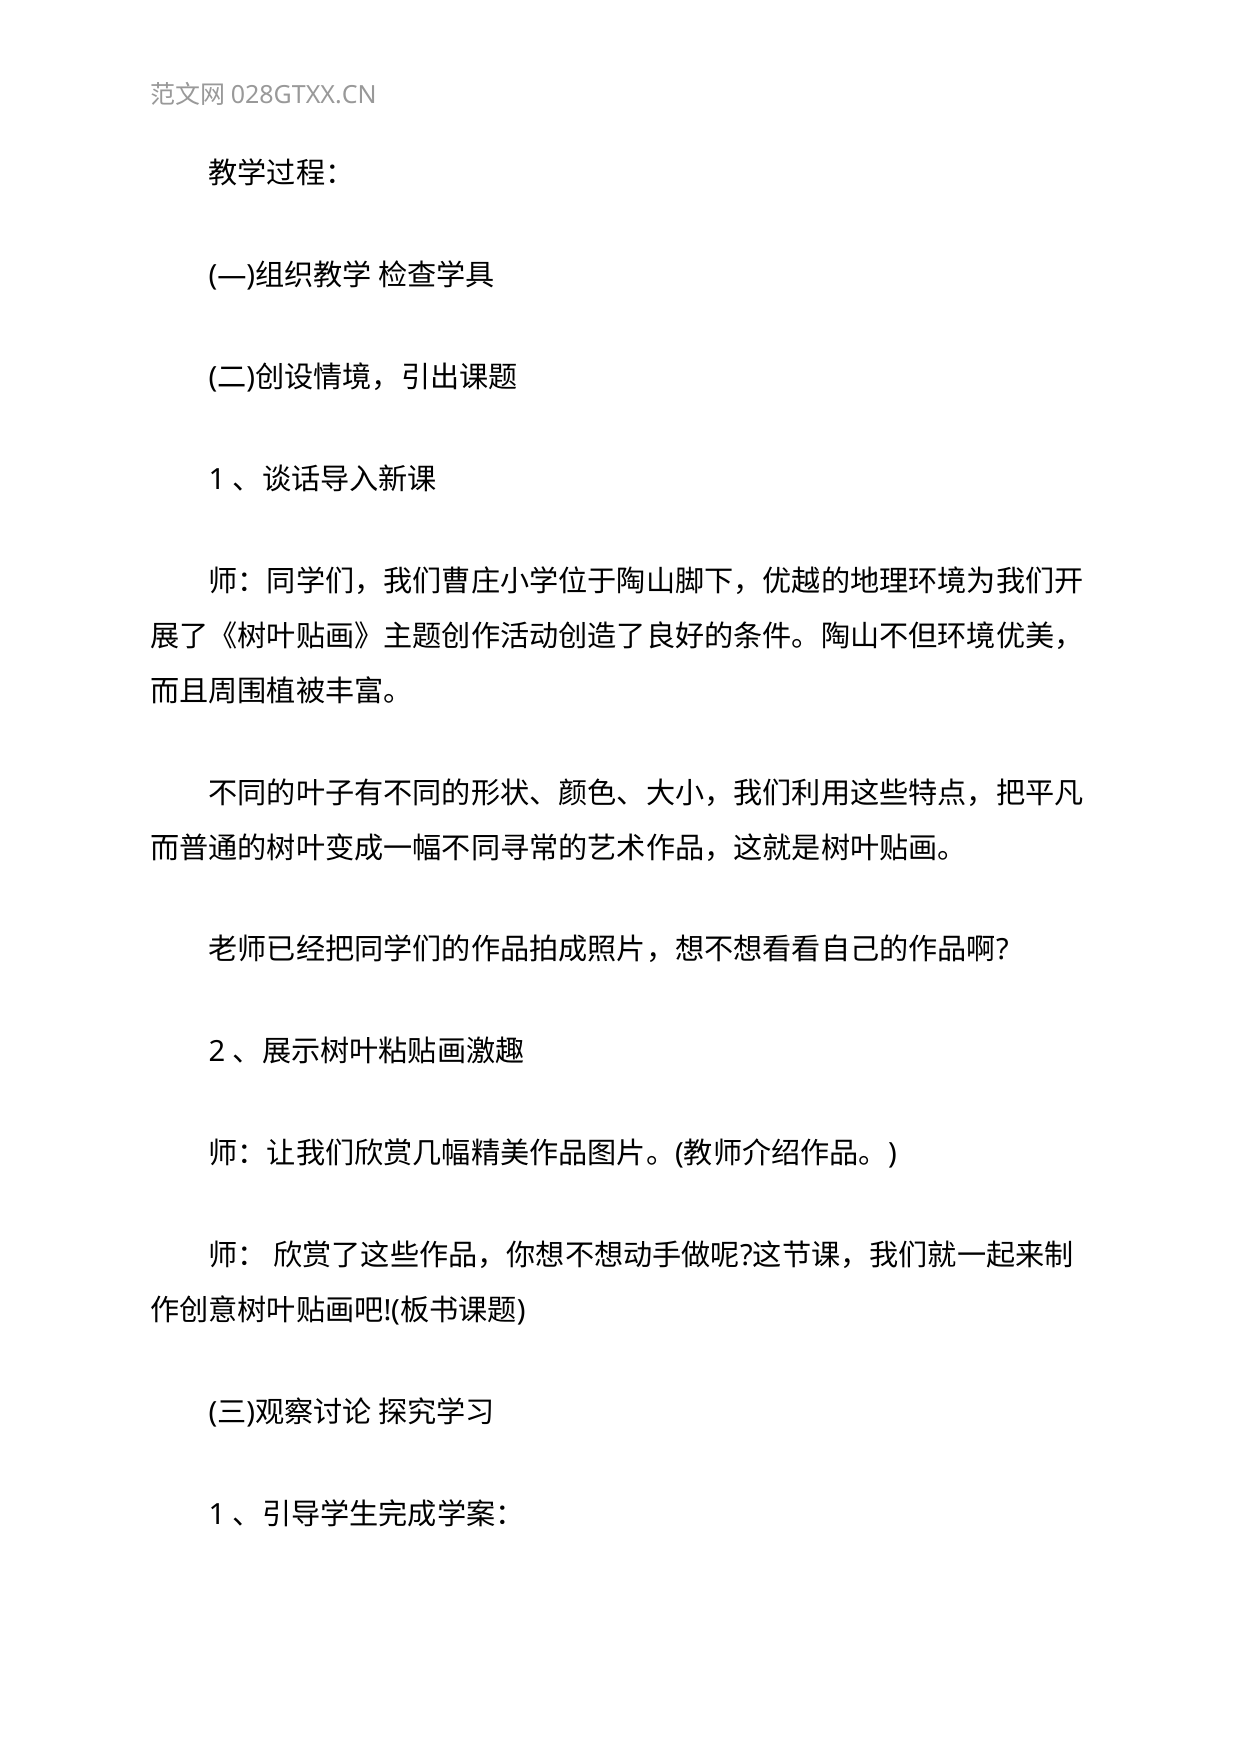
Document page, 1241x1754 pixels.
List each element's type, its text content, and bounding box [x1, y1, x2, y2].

text (三)观察讨论 探究学习 [150, 1389, 1090, 1431]
text 师： 欣赏了这些作品，你想不想动手做呢?这节课，我们就一起来制作创意树叶贴画吧!(板书课题) [150, 1232, 1090, 1329]
text 2 、展示树叶粘贴画激趣 [150, 1028, 1090, 1070]
text 师：同学们，我们曹庄小学位于陶山脚下，优越的地理环境为我们开展了《树叶贴画》主题创作活动创造了良好的条件。陶山不但环境优美，而且周围植被丰富。 [150, 558, 1090, 710]
text 教学过程： [150, 150, 1090, 192]
text (―)组织教学 检查学具 [150, 252, 1090, 294]
text 1 、谈话导入新课 [150, 456, 1090, 498]
text 不同的叶子有不同的形状、颜色、大小，我们利用这些特点，把平凡而普通的树叶变成一幅不同寻常的艺术作品，这就是树叶贴画。 [150, 769, 1090, 866]
text 1 、引导学生完成学案： [150, 1491, 1090, 1533]
text 老师已经把同学们的作品拍成照片，想不想看看自己的作品啊? [150, 926, 1090, 968]
text (二)创设情境，引出课题 [150, 354, 1090, 396]
text 师：让我们欣赏几幅精美作品图片。(教师介绍作品。) [150, 1130, 1090, 1172]
